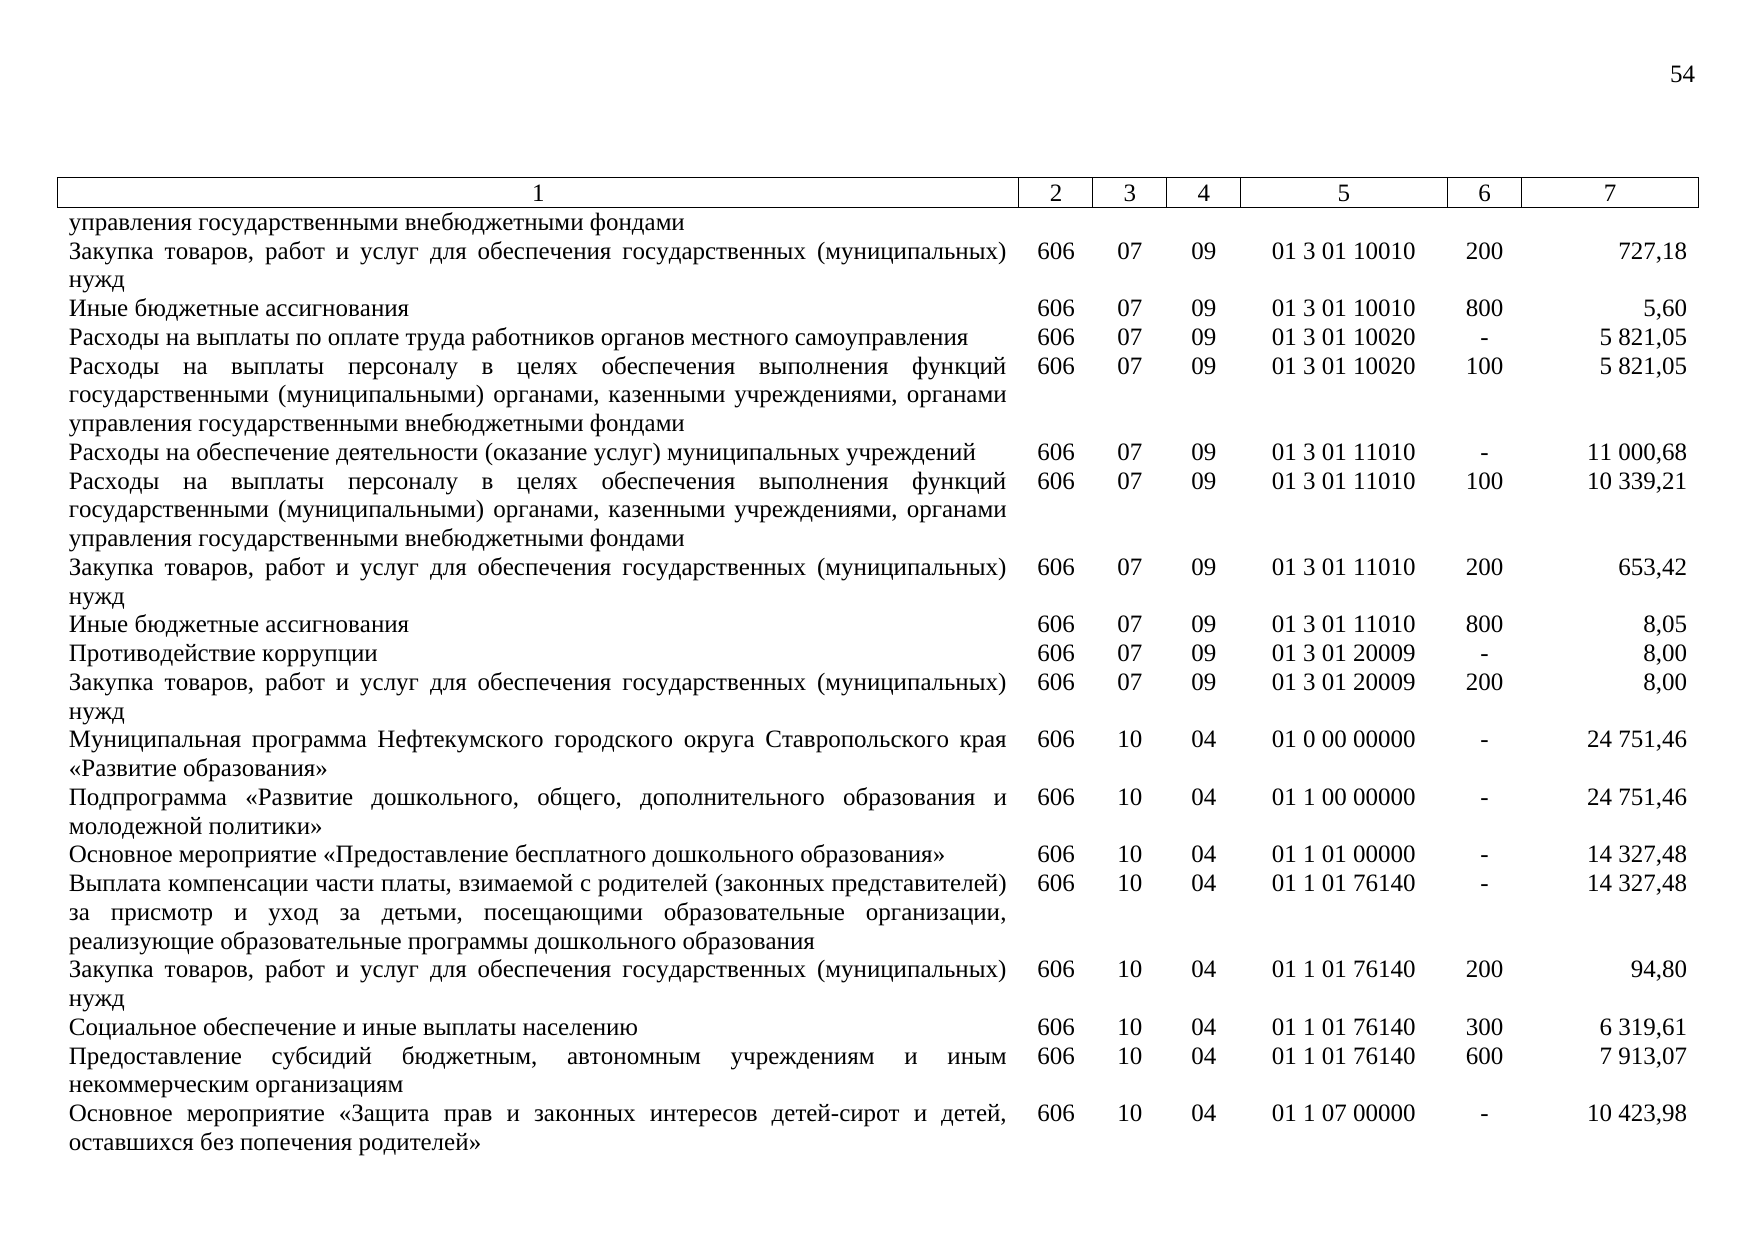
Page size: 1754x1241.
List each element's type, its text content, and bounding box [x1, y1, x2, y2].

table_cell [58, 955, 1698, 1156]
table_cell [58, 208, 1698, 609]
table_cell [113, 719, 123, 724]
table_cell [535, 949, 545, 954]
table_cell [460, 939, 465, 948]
table_header 2 [1019, 178, 1092, 207]
table_header 3 [1093, 178, 1166, 207]
table_header 6 [1448, 178, 1521, 207]
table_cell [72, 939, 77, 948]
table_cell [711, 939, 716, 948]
table_header 4 [1167, 178, 1240, 207]
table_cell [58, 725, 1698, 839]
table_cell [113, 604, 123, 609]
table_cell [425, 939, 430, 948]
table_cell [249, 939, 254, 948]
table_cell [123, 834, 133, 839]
table_header 5 [1241, 178, 1447, 207]
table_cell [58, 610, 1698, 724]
table_header 7 [1522, 178, 1698, 207]
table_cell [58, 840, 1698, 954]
table_header 1 [58, 178, 1018, 207]
